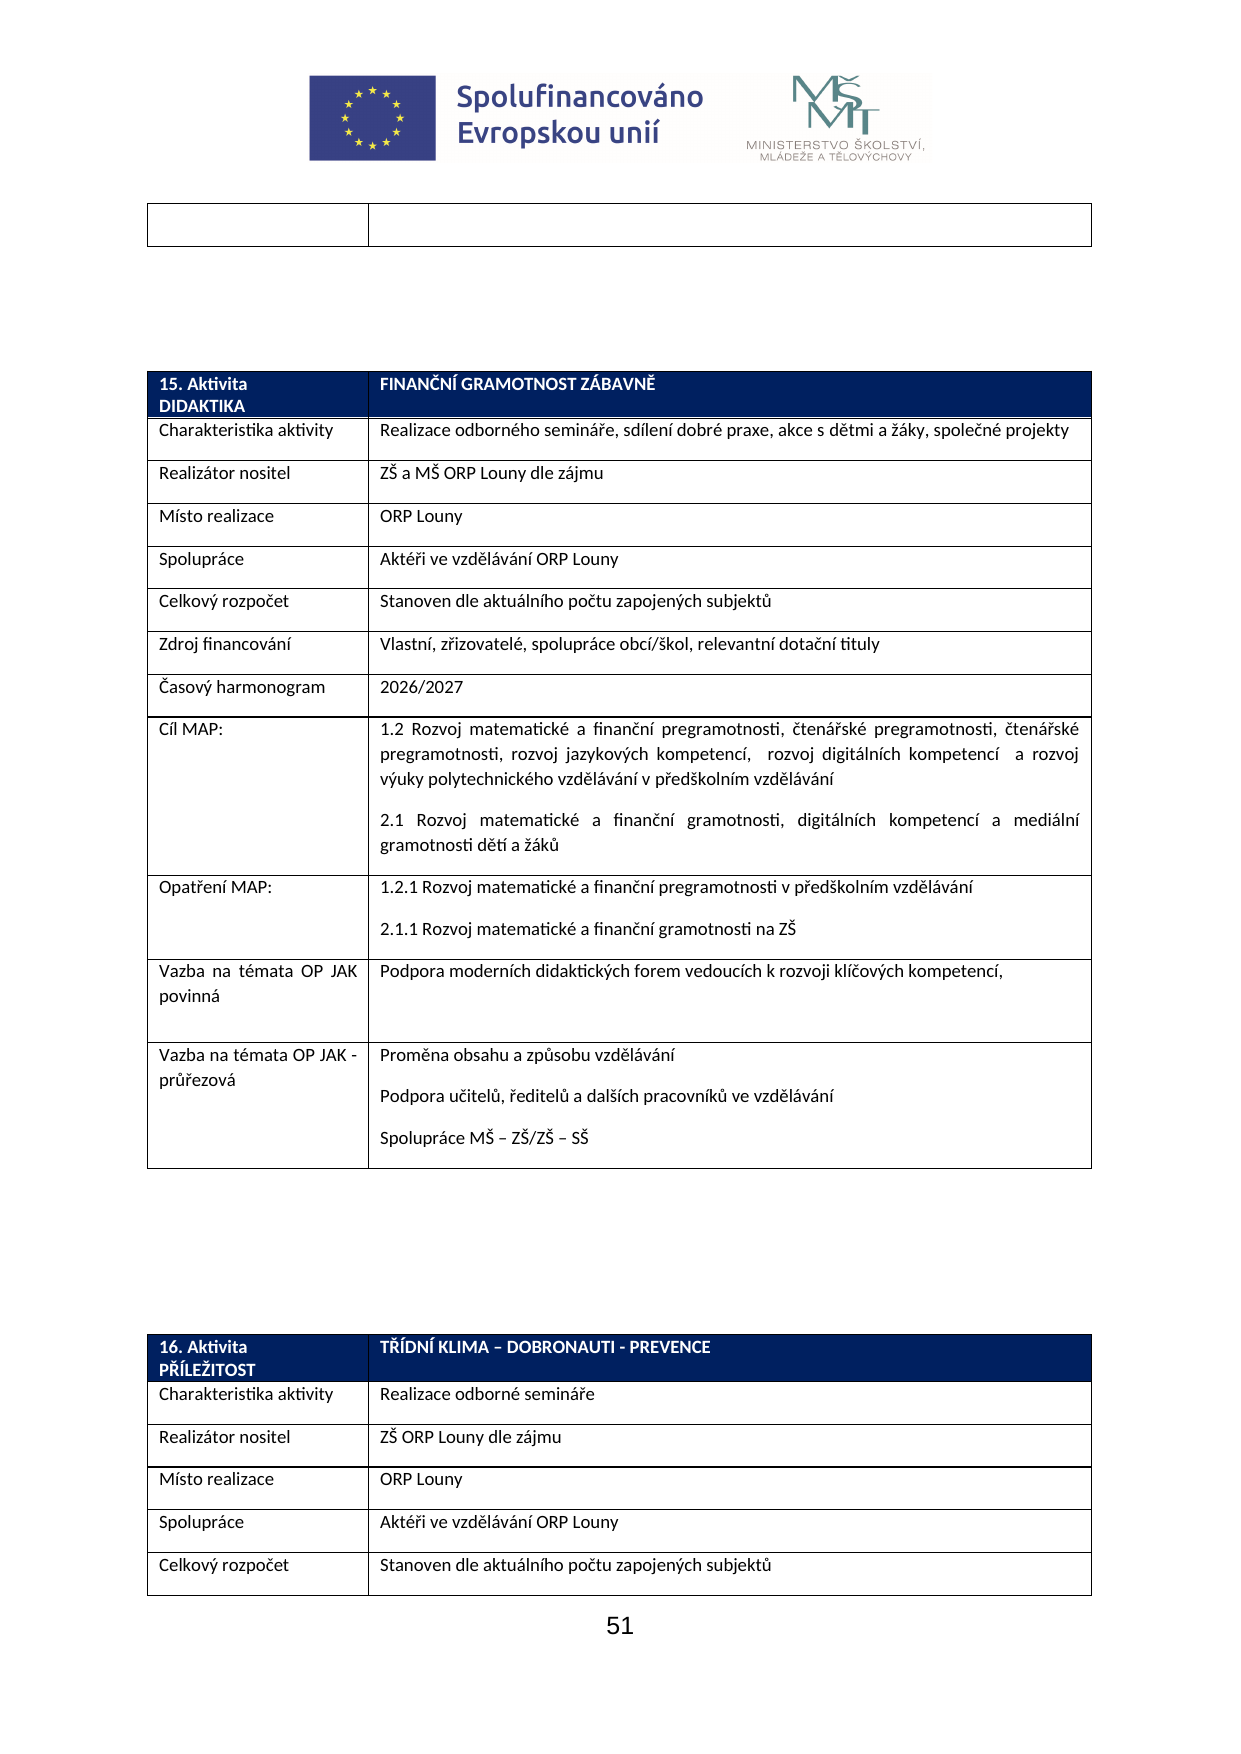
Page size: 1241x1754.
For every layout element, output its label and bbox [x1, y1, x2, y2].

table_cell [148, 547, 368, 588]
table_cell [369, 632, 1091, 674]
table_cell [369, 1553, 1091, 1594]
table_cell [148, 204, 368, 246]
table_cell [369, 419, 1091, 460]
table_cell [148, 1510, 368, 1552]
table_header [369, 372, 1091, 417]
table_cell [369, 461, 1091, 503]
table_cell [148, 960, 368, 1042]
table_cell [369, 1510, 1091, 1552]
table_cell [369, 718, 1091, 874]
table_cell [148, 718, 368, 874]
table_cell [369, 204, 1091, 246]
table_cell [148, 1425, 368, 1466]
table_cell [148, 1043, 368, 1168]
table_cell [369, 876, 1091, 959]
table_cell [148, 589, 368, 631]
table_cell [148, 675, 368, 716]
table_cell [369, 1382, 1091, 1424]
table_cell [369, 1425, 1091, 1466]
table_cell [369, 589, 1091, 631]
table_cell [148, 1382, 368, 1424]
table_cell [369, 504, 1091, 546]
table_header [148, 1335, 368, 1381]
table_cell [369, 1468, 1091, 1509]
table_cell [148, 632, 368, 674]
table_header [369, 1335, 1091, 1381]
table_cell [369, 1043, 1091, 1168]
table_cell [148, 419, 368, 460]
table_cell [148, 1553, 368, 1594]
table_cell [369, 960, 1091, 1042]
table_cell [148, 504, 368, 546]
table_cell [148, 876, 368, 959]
picture [307, 73, 933, 163]
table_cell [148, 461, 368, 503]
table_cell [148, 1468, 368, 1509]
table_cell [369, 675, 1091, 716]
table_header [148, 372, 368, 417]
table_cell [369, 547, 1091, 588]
